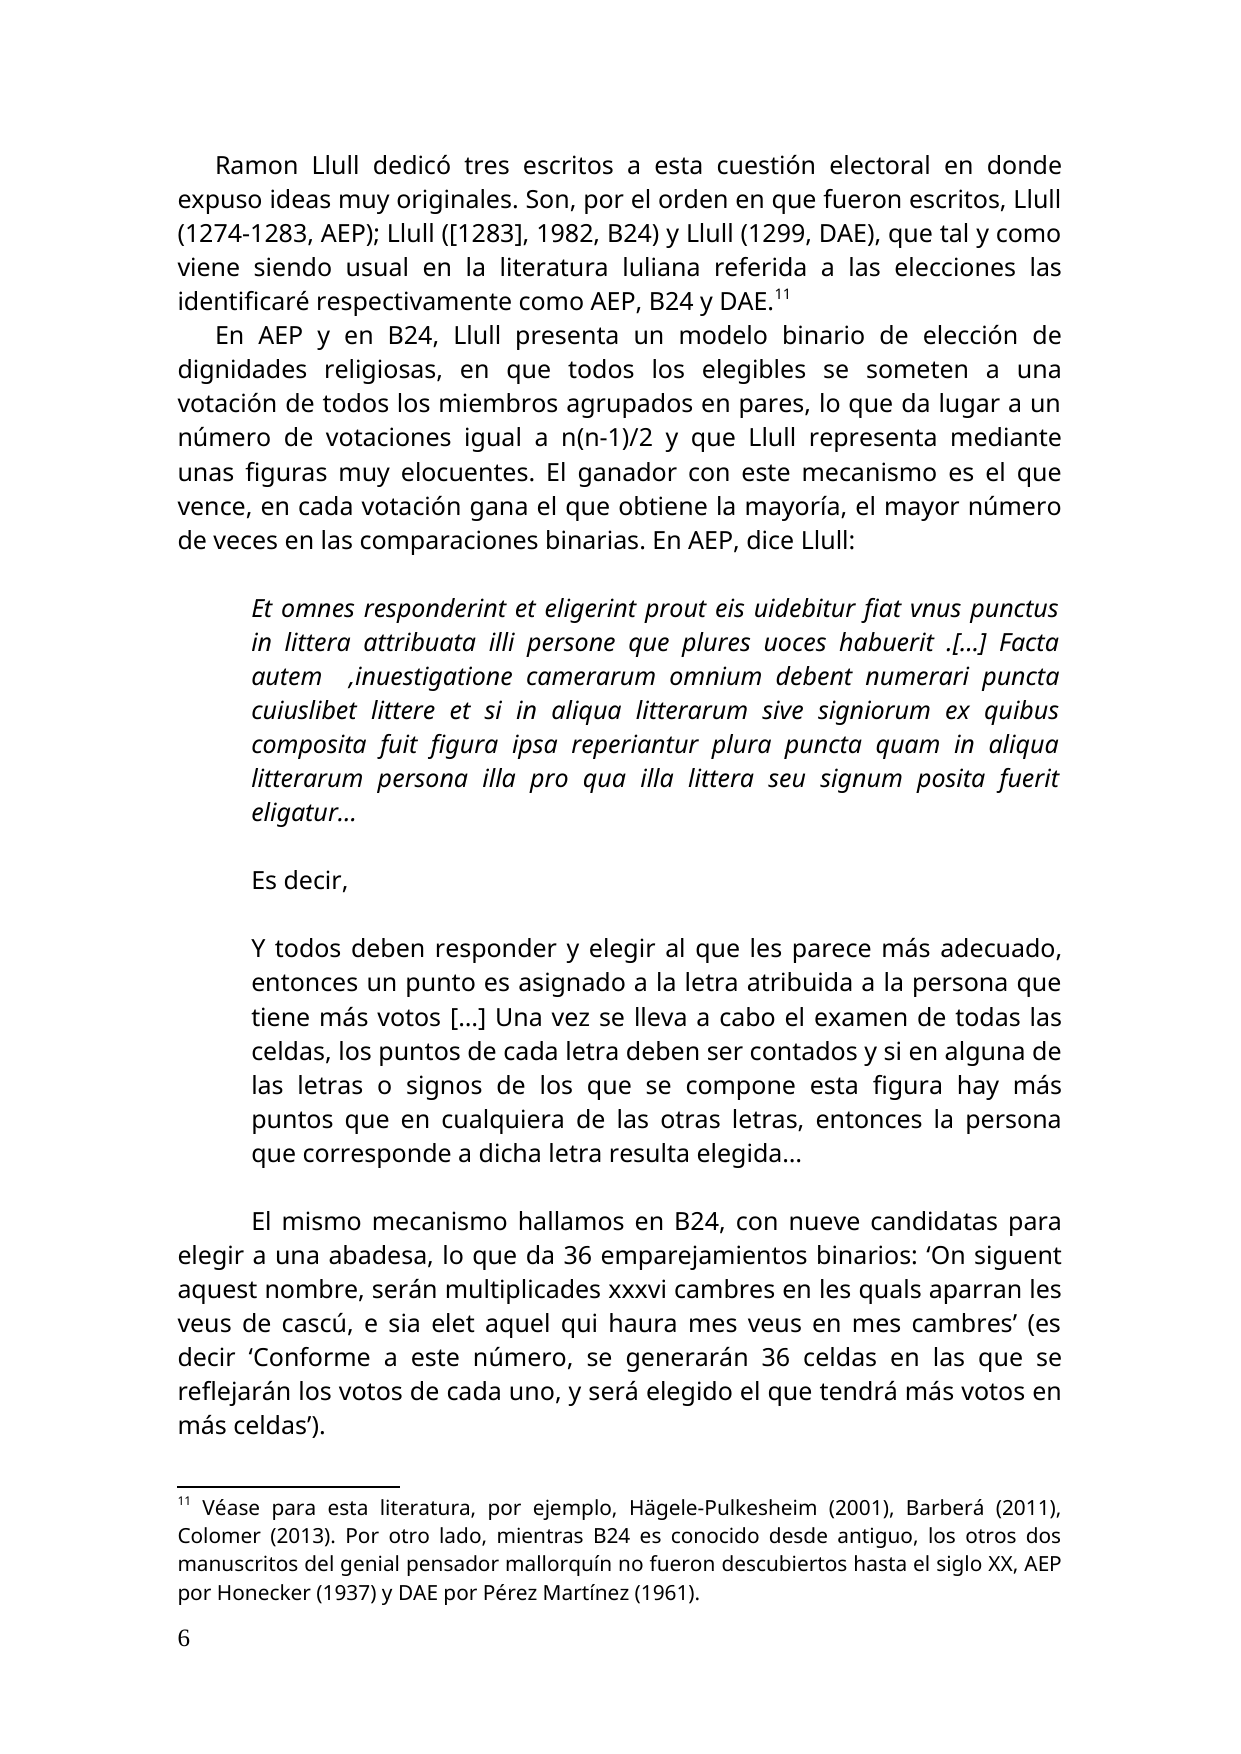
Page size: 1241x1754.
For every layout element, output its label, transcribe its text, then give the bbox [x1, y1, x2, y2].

text Es decir, [177, 863, 1063, 897]
text Y todos deben responder y elegir al que les parece más adecuado, entonces un punto es asignado a la letra atribuida a la persona que tiene más votos […] Una vez se lleva a cabo el examen de todas las celdas, los puntos de cada letra deben ser contados y si en alguna de las letras o signos de los que se compone esta figura hay más puntos que en cualquiera de las otras letras, entonces la persona que corresponde a dicha letra resulta elegida… [251, 931, 1063, 1169]
text En AEP y en B24, Llull presenta un modelo binario de elección de dignidades religiosas, en que todos los elegibles se someten a una votación de todos los miembros agrupados en pares, lo que da lugar a un número de votaciones igual a n(n-1)/2 y que Llull representa mediante unas figuras muy elocuentes. El ganador con este mecanismo es el que vence, en cada votación gana el que obtiene la mayoría, el mayor número de veces en las comparaciones binarias. En AEP, dice Llull: [177, 318, 1063, 556]
text Et omnes responderint et eligerint prout eis uidebitur fiat vnus punctus in littera attribuata illi persone que plures uoces habuerit .[…] Facta autem ,inuestigatione camerarum omnium debent numerari puncta cuiuslibet littere et si in aliqua litterarum sive signiorum ex quibus composita fuit figura ipsa reperiantur plura puncta quam in aliqua litterarum persona illa pro qua illa littera seu signum posita fuerit eligatur… [251, 590, 1063, 829]
text El mismo mecanismo hallamos en B24, con nueve candidatas para elegir a una abadesa, lo que da 36 emparejamientos binarios: ‘On siguent aquest nombre, serán multiplicades xxxvi cambres en les quals aparran les veus de cascú, e sia elet aquel qui haura mes veus en mes cambres’ (es decir ‘Conforme a este número, se generarán 36 celdas en las que se reflejarán los votos de cada uno, y será elegido el que tendrá más votos en más celdas’). [177, 1203, 1063, 1442]
text Ramon Llull dedicó tres escritos a esta cuestión electoral en donde expuso ideas muy originales. Son, por el orden en que fueron escritos, Llull (1274-1283, AEP); Llull ([1283], 1982, B24) y Llull (1299, DAE), que tal y como viene siendo usual en la literatura luliana referida a las elecciones las identificaré respectivamente como AEP, B24 y DAE. [177, 148, 1063, 318]
